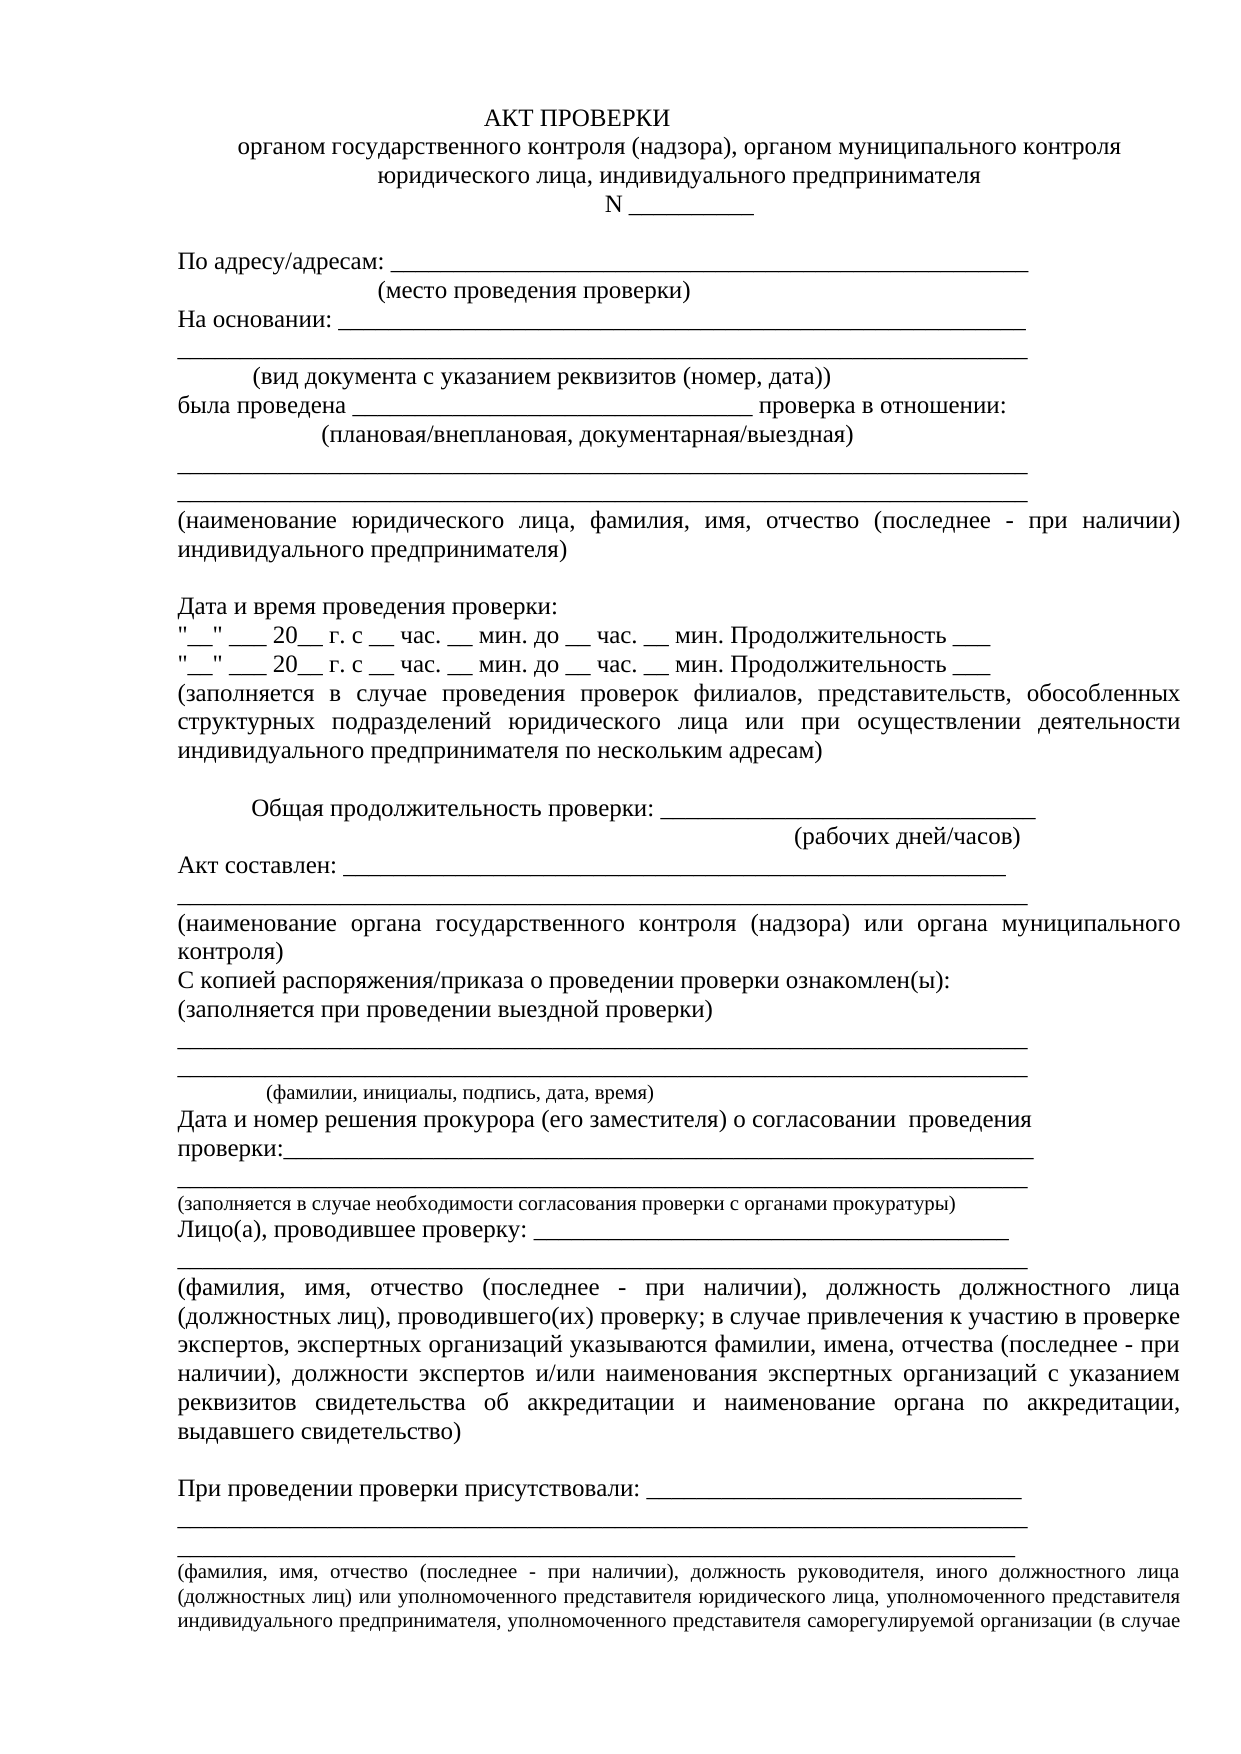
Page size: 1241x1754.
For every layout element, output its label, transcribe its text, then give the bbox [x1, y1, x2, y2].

text ____________________________________________________________________ [177, 1502, 1181, 1531]
text (место проведения проверки) [177, 275, 1181, 304]
text На основании: _______________________________________________________ [177, 304, 1181, 333]
text ___________________________________________________________________ [177, 1531, 1181, 1559]
text Дата и время проведения проверки: [177, 591, 1181, 620]
text "__" ___ 20__ г. с __ час. __ мин. до __ час. __ мин. Продолжительность ___ [177, 620, 1181, 649]
text (наименование органа государственного контроля (надзора) или органа муниципального контроля) [177, 908, 1181, 965]
text ____________________________________________________________________ [177, 1023, 1181, 1051]
text (заполняется в случае проведения проверок филиалов, представительств, обособленных структурных подразделений юридического лица или при осуществлении деятельности индивидуального предпринимателя по нескольким адресам) [177, 678, 1181, 764]
text ____________________________________________________________________ [177, 879, 1181, 908]
text Акт составлен: _____________________________________________________ [177, 850, 1181, 879]
text ____________________________________________________________________ [177, 333, 1181, 361]
text (плановая/внеплановая, документарная/выездная) [177, 419, 1181, 448]
text (наименование юридического лица, фамилия, имя, отчество (последнее - при наличии) индивидуального предпринимателя) [177, 505, 1181, 563]
text АКТ ПРОВЕРКИ [177, 103, 1181, 131]
text С копией распоряжения/приказа о проведении проверки ознакомлен(ы): [177, 965, 1181, 994]
text органом государственного контроля (надзора), органом муниципального контроля юридического лица, индивидуального предпринимателя [177, 131, 1181, 189]
text Общая продолжительность проверки: ______________________________ [177, 793, 1181, 821]
text (заполняется в случае необходимости согласования проверки с органами прокуратуры) [177, 1190, 1181, 1214]
text (фамилии, инициалы, подпись, дата, время) [177, 1080, 1181, 1104]
text ____________________________________________________________________ [177, 448, 1181, 476]
text (заполняется при проведении выездной проверки) [177, 994, 1181, 1023]
text (рабочих дней/часов) [177, 821, 1181, 850]
text проверки:____________________________________________________________ [177, 1133, 1181, 1162]
text При проведении проверки присутствовали: ______________________________ [177, 1473, 1181, 1502]
text (вид документа с указанием реквизитов (номер, дата)) [177, 361, 1181, 390]
text N __________ [177, 189, 1181, 218]
text Лицо(а), проводившее проверку: ______________________________________ [177, 1214, 1181, 1243]
text "__" ___ 20__ г. с __ час. __ мин. до __ час. __ мин. Продолжительность ___ [177, 649, 1181, 678]
text ____________________________________________________________________ [177, 476, 1181, 505]
text ____________________________________________________________________ [177, 1243, 1181, 1272]
text Дата и номер решения прокурора (его заместителя) о согласовании проведения [177, 1104, 1181, 1133]
text ____________________________________________________________________ [177, 1162, 1181, 1190]
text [177, 1559, 1181, 1632]
text ____________________________________________________________________ [177, 1051, 1181, 1080]
text была проведена ________________________________ проверка в отношении: [177, 390, 1181, 419]
text По адресу/адресам: ___________________________________________________ [177, 246, 1181, 275]
text (фамилия, имя, отчество (последнее - при наличии), должность должностного лица (должностных лиц), проводившего(их) проверку; в случае привлечения к участию в проверке экспертов, экспертных организаций указываются фамилии, имена, отчества (последнее - при наличии), должности экспертов и/или наименования экспертных организаций с указанием реквизитов свидетельства об аккредитации и наименование органа по аккредитации, выдавшего свидетельство) [177, 1272, 1181, 1444]
